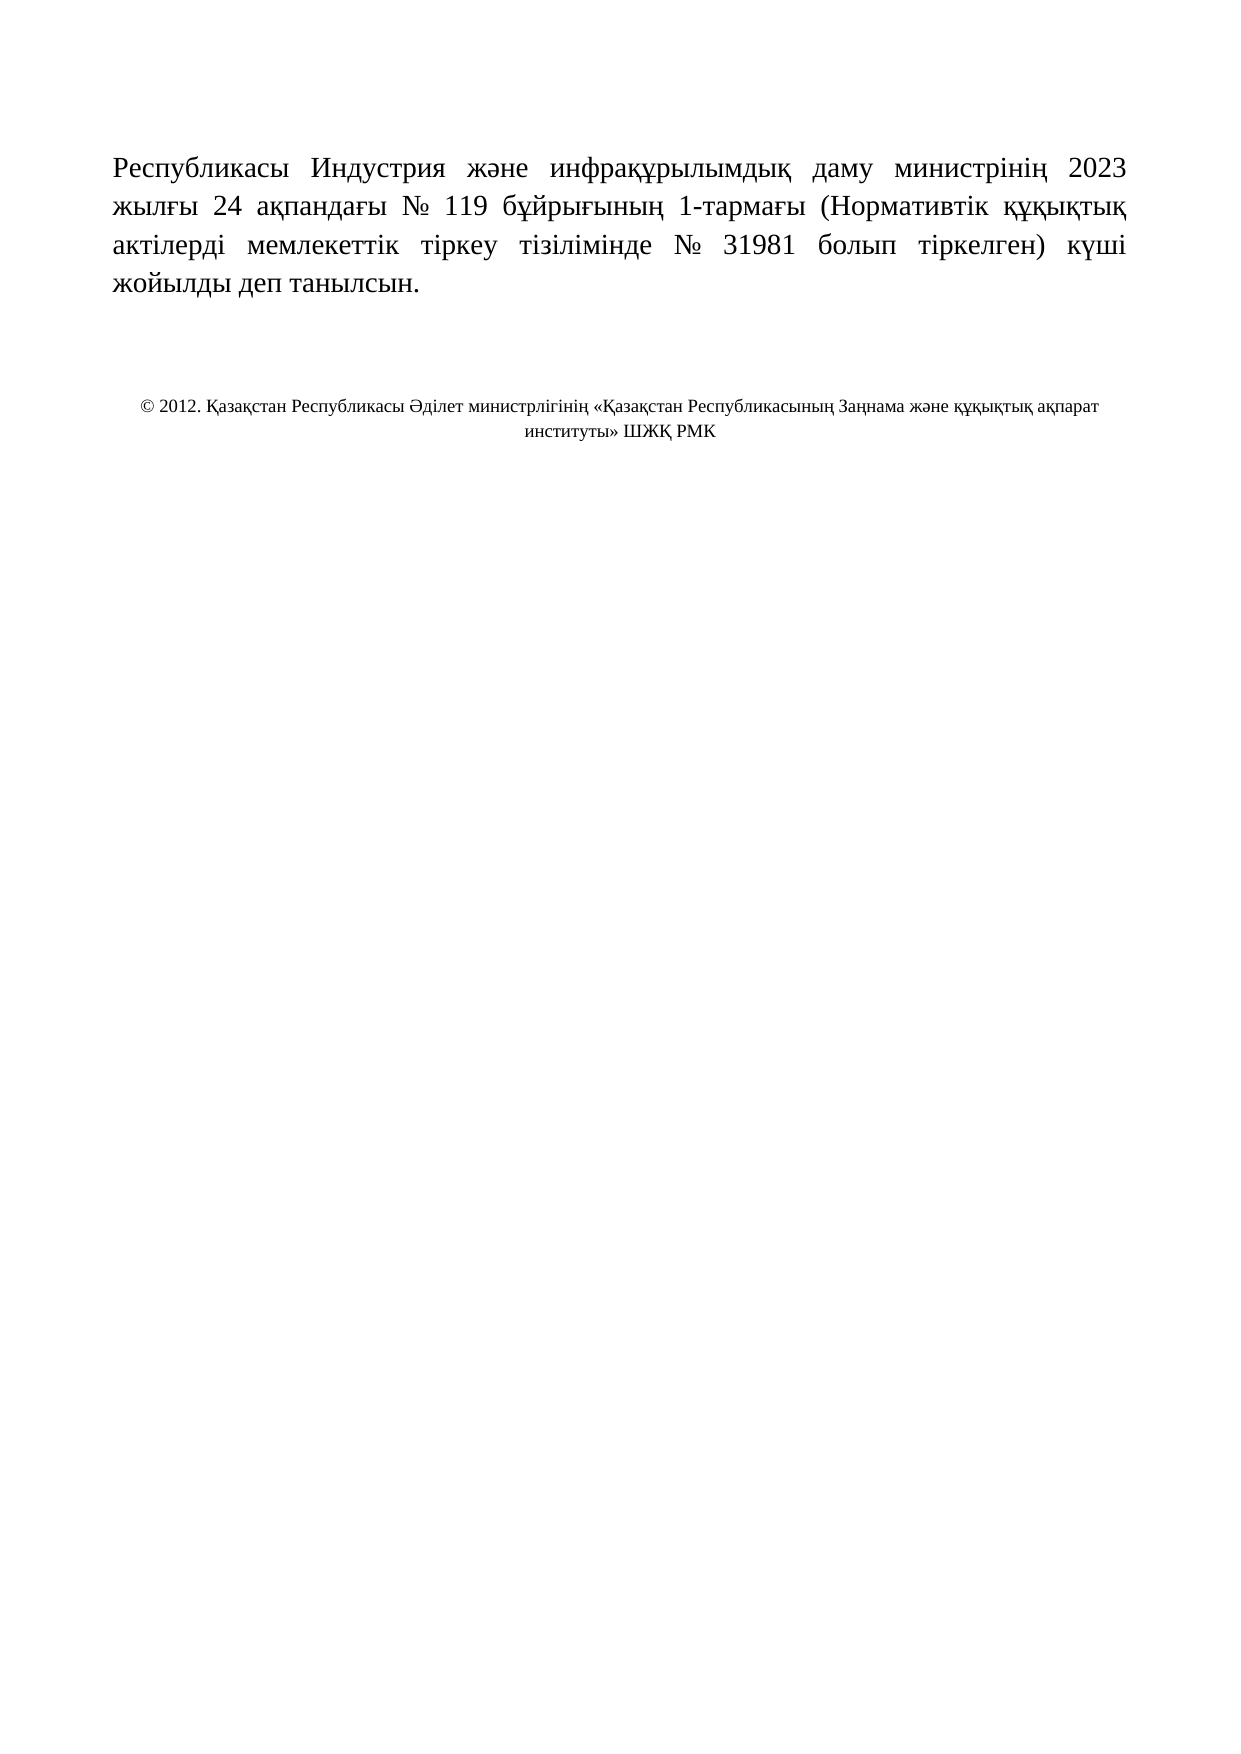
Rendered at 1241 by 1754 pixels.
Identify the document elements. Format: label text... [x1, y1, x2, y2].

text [112, 150, 1128, 299]
text © 2012. Қазақстан Республикасы Әділет министрлігінің «Қазақстан Республикасының Заңнама және құқықтық ақпарат институты» ШЖҚ РМК [112, 395, 1128, 441]
